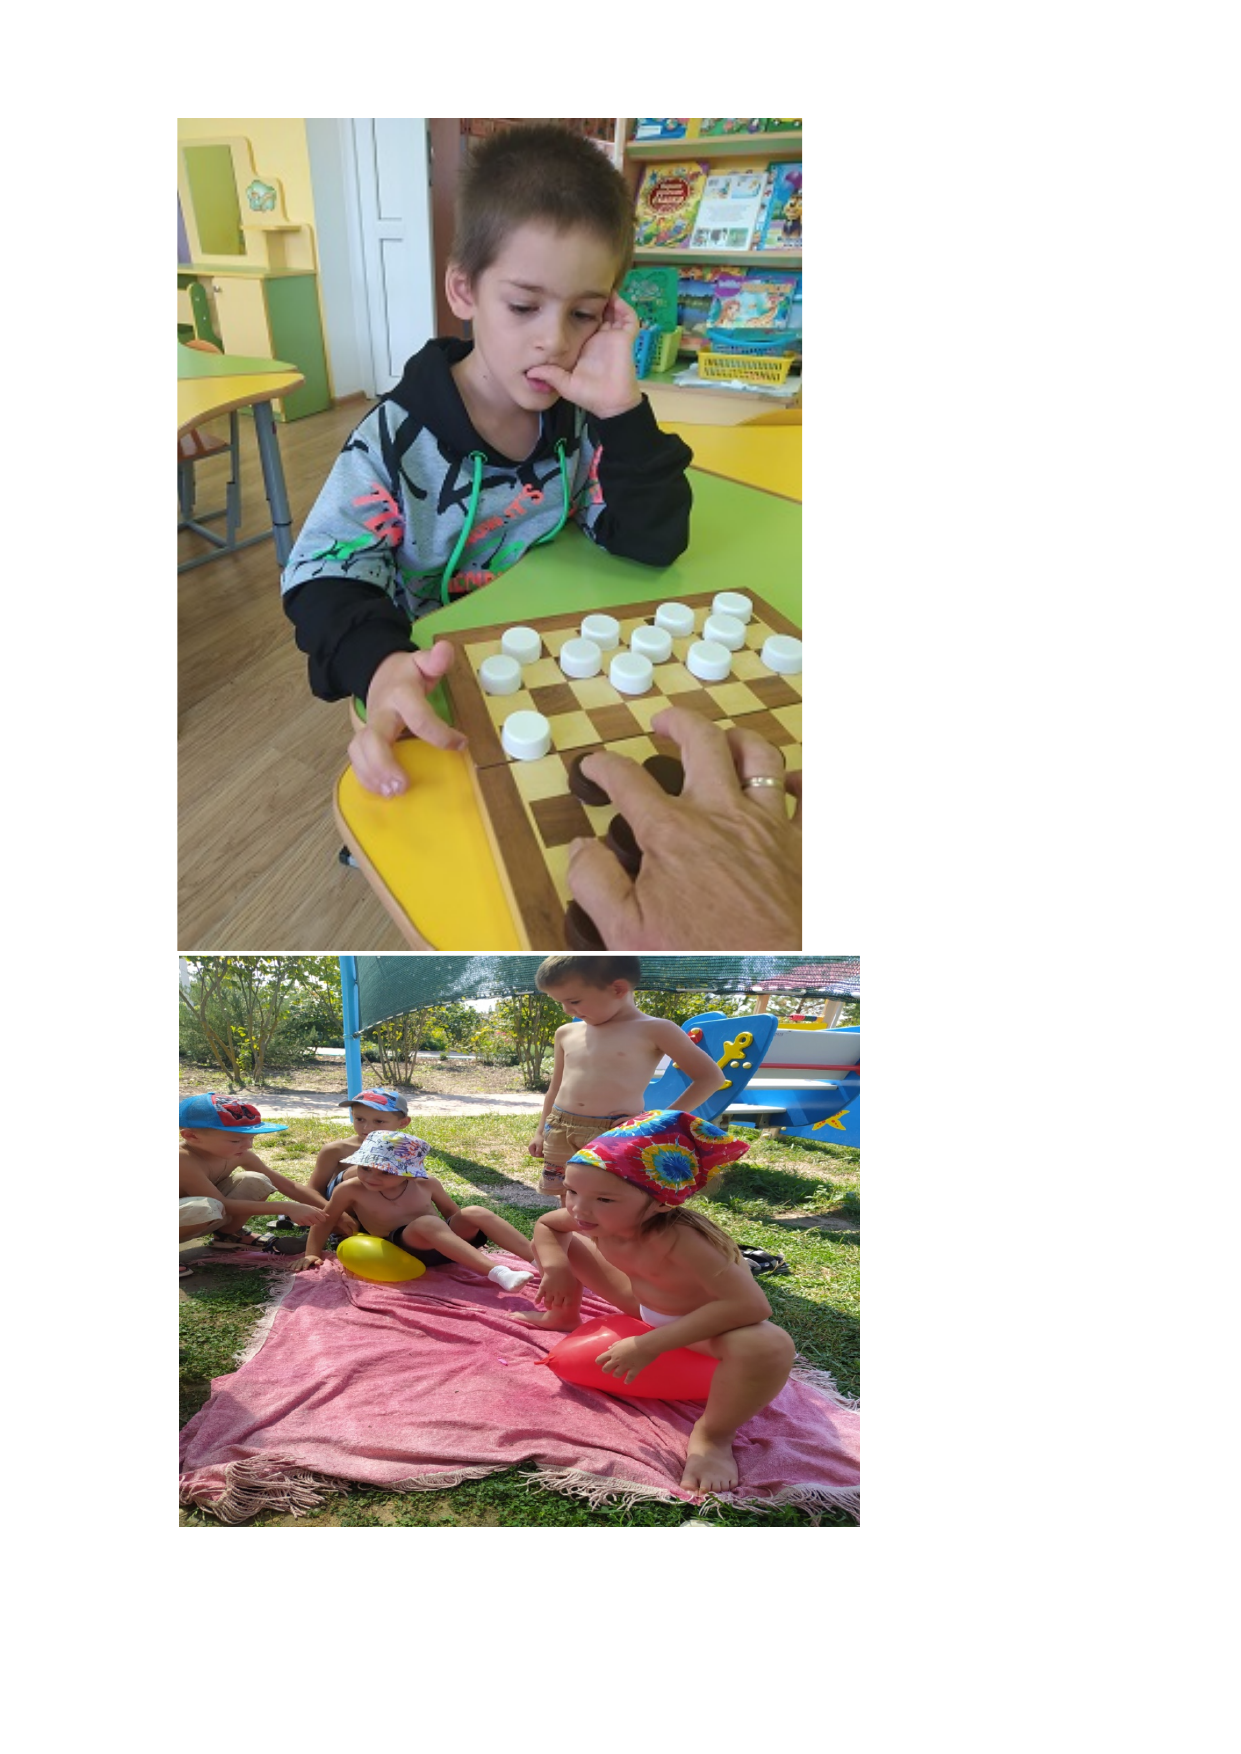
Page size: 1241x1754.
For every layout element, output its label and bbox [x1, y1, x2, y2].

picture [179, 956, 860, 1527]
picture [177, 118, 803, 951]
